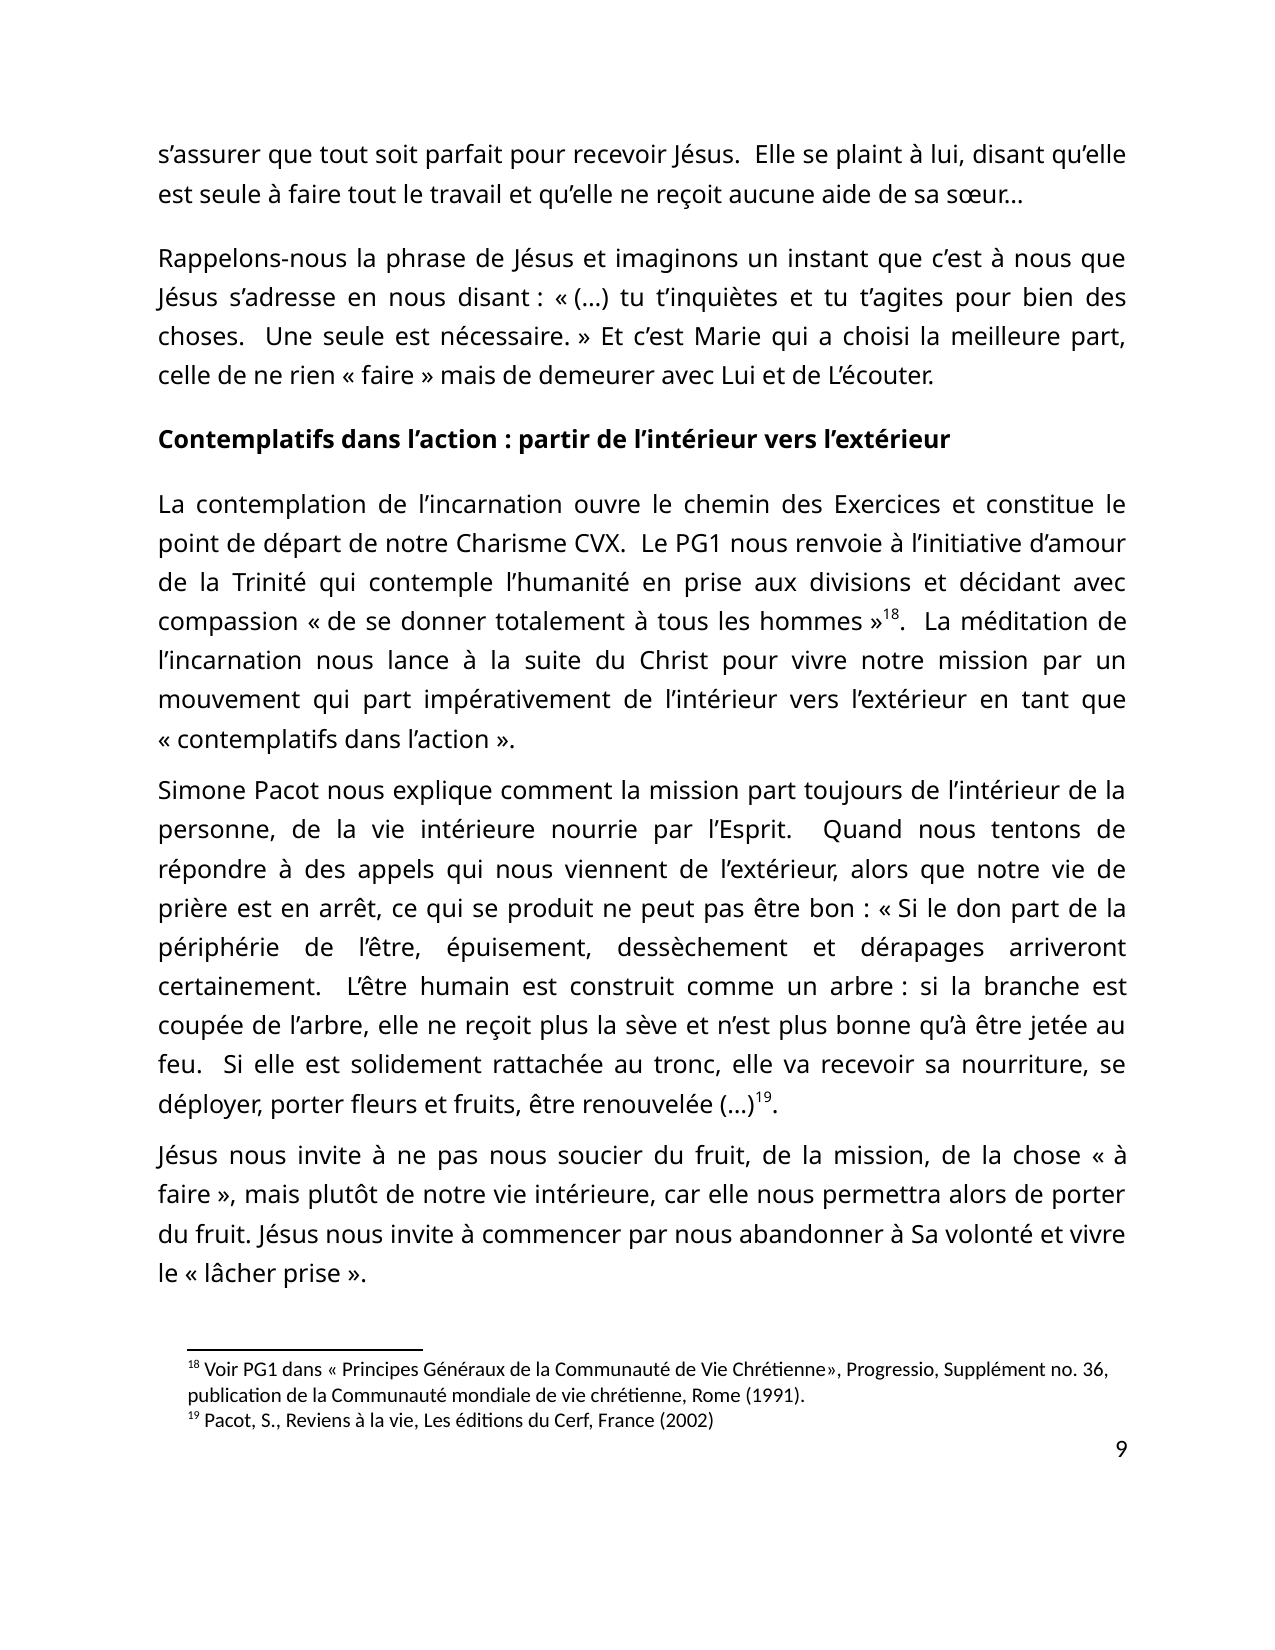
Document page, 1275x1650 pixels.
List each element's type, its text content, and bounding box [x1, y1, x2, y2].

text Rappelons-nous la phrase de Jésus et imaginons un instant que c’est à nous que Jésus s’adresse en nous disant : « (…) tu t’inquiètes et tu t’agites pour bien des choses. Une seule est nécessaire. » Et c’est Marie qui a choisi la meilleure part, celle de ne rien « faire » mais de demeurer avec Lui et de L’écouter. [158, 240, 1127, 392]
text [158, 137, 1127, 210]
text Jésus nous invite à ne pas nous soucier du fruit, de la mission, de la chose « à faire », mais plutôt de notre vie intérieure, car elle nous permettra alors de porter du fruit. Jésus nous invite à commencer par nous abandonner à Sa volonté et vivre le « lâcher prise ». [158, 1138, 1127, 1289]
text Simone Pacot nous explique comment la mission part toujours de l’intérieur de la personne, de la vie intérieure nourrie par l’Esprit. Quand nous tentons de répondre à des appels qui nous viennent de l’extérieur, alors que notre vie de prière est en arrêt, ce qui se produit ne peut pas être bon : « Si le don part de la périphérie de l’être, épuisement, dessèchement et dérapages arriveront certainement. L’être humain est construit comme un arbre : si la branche est coupée de l’arbre, elle ne reçoit plus la sève et n’est plus bonne qu’à être jetée au feu. Si elle est solidement rattachée au tronc, elle va recevoir sa nourriture, se déployer, porter fleurs et fruits, être renouvelée (…). [158, 773, 1127, 1120]
text Contemplatifs dans l’action : partir de l’intérieur vers l’extérieur [158, 422, 1127, 456]
text La contemplation de l’incarnation ouvre le chemin des Exercices et constitue le point de départ de notre Charisme CVX. Le PG1 nous renvoie à l’initiative d’amour de la Trinité qui contemple l’humanité en prise aux divisions et décidant avec compassion « de se donner totalement à tous les hommes ». La méditation de l’incarnation nous lance à la suite du Christ pour vivre notre mission par un mouvement qui part impérativement de l’intérieur vers l’extérieur en tant que « contemplatifs dans l’action ». [158, 486, 1127, 755]
